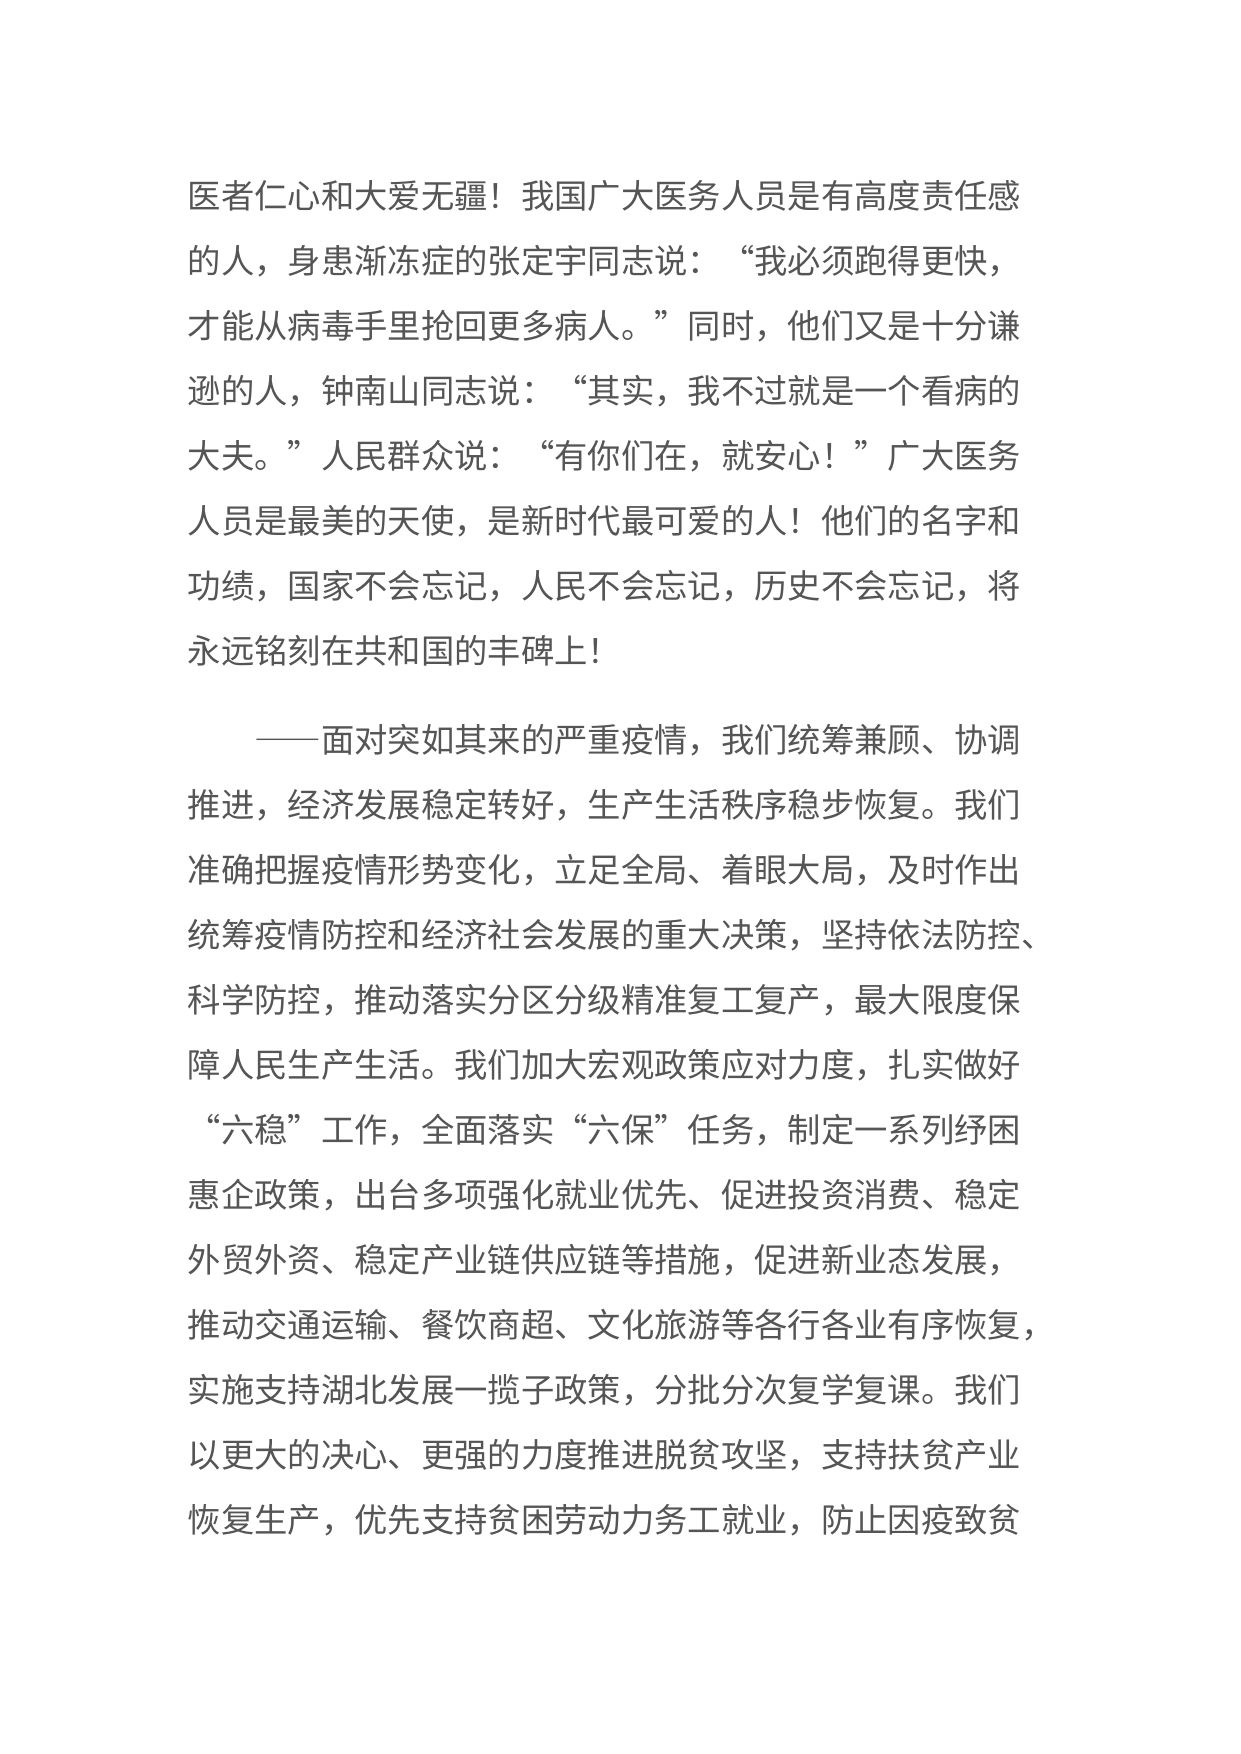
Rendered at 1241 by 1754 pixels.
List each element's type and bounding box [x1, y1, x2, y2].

text [187, 162, 1053, 682]
text [187, 705, 1053, 1550]
